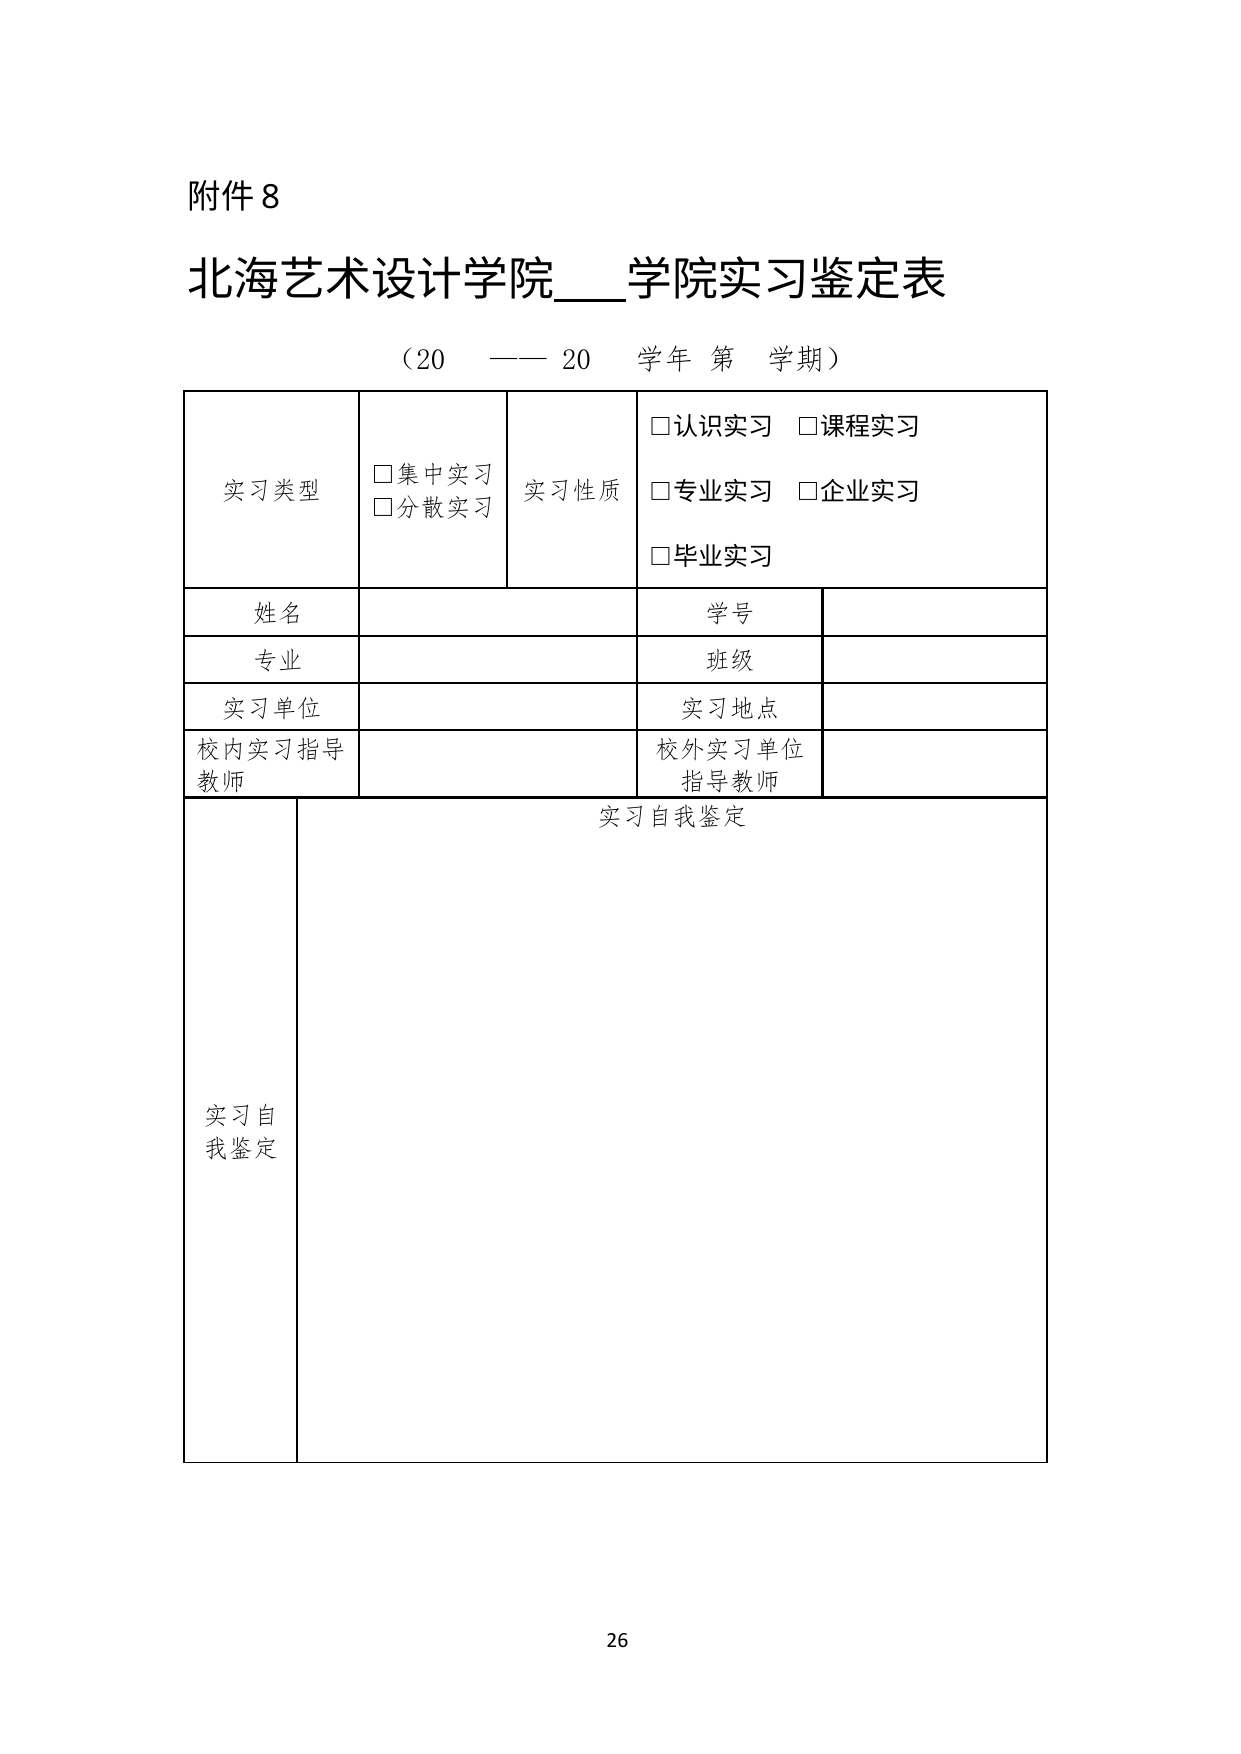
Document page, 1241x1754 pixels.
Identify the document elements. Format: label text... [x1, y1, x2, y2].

table_cell [824, 589, 1046, 634]
table_header 实习性质 [508, 392, 636, 587]
table_cell 实习自我鉴定 [298, 799, 1046, 1462]
table_cell 学号 [638, 589, 821, 634]
table_cell 班级 [638, 637, 821, 682]
table_cell 实习地点 [638, 684, 821, 729]
table_header □认识实习 □课程实习 □专业实习 □企业实习 □毕业实习 [638, 392, 1046, 587]
table_cell 校外实习单位指导教师 [638, 731, 821, 796]
table_header □集中实习 □分散实习 [360, 392, 506, 587]
table_cell [824, 637, 1046, 682]
text （20 —— 20 学年 第 学期） [187, 324, 1053, 389]
table_cell 校内实习指导教师 [185, 731, 358, 796]
table_cell [360, 637, 636, 682]
text 附件8 [187, 162, 1053, 227]
table_cell 专业 [185, 637, 358, 682]
table_header 实习类型 [185, 392, 358, 587]
text 北海艺术设计学院 学院实习鉴定表 [187, 227, 1053, 324]
table_cell 实习单位 [185, 684, 358, 729]
table_cell [360, 731, 636, 796]
table_cell [824, 684, 1046, 729]
table_cell [824, 731, 1046, 796]
table_cell [360, 589, 636, 634]
table_cell 姓名 [185, 589, 358, 634]
table_cell 实习自我鉴定 [185, 799, 296, 1462]
table_cell [360, 684, 636, 729]
